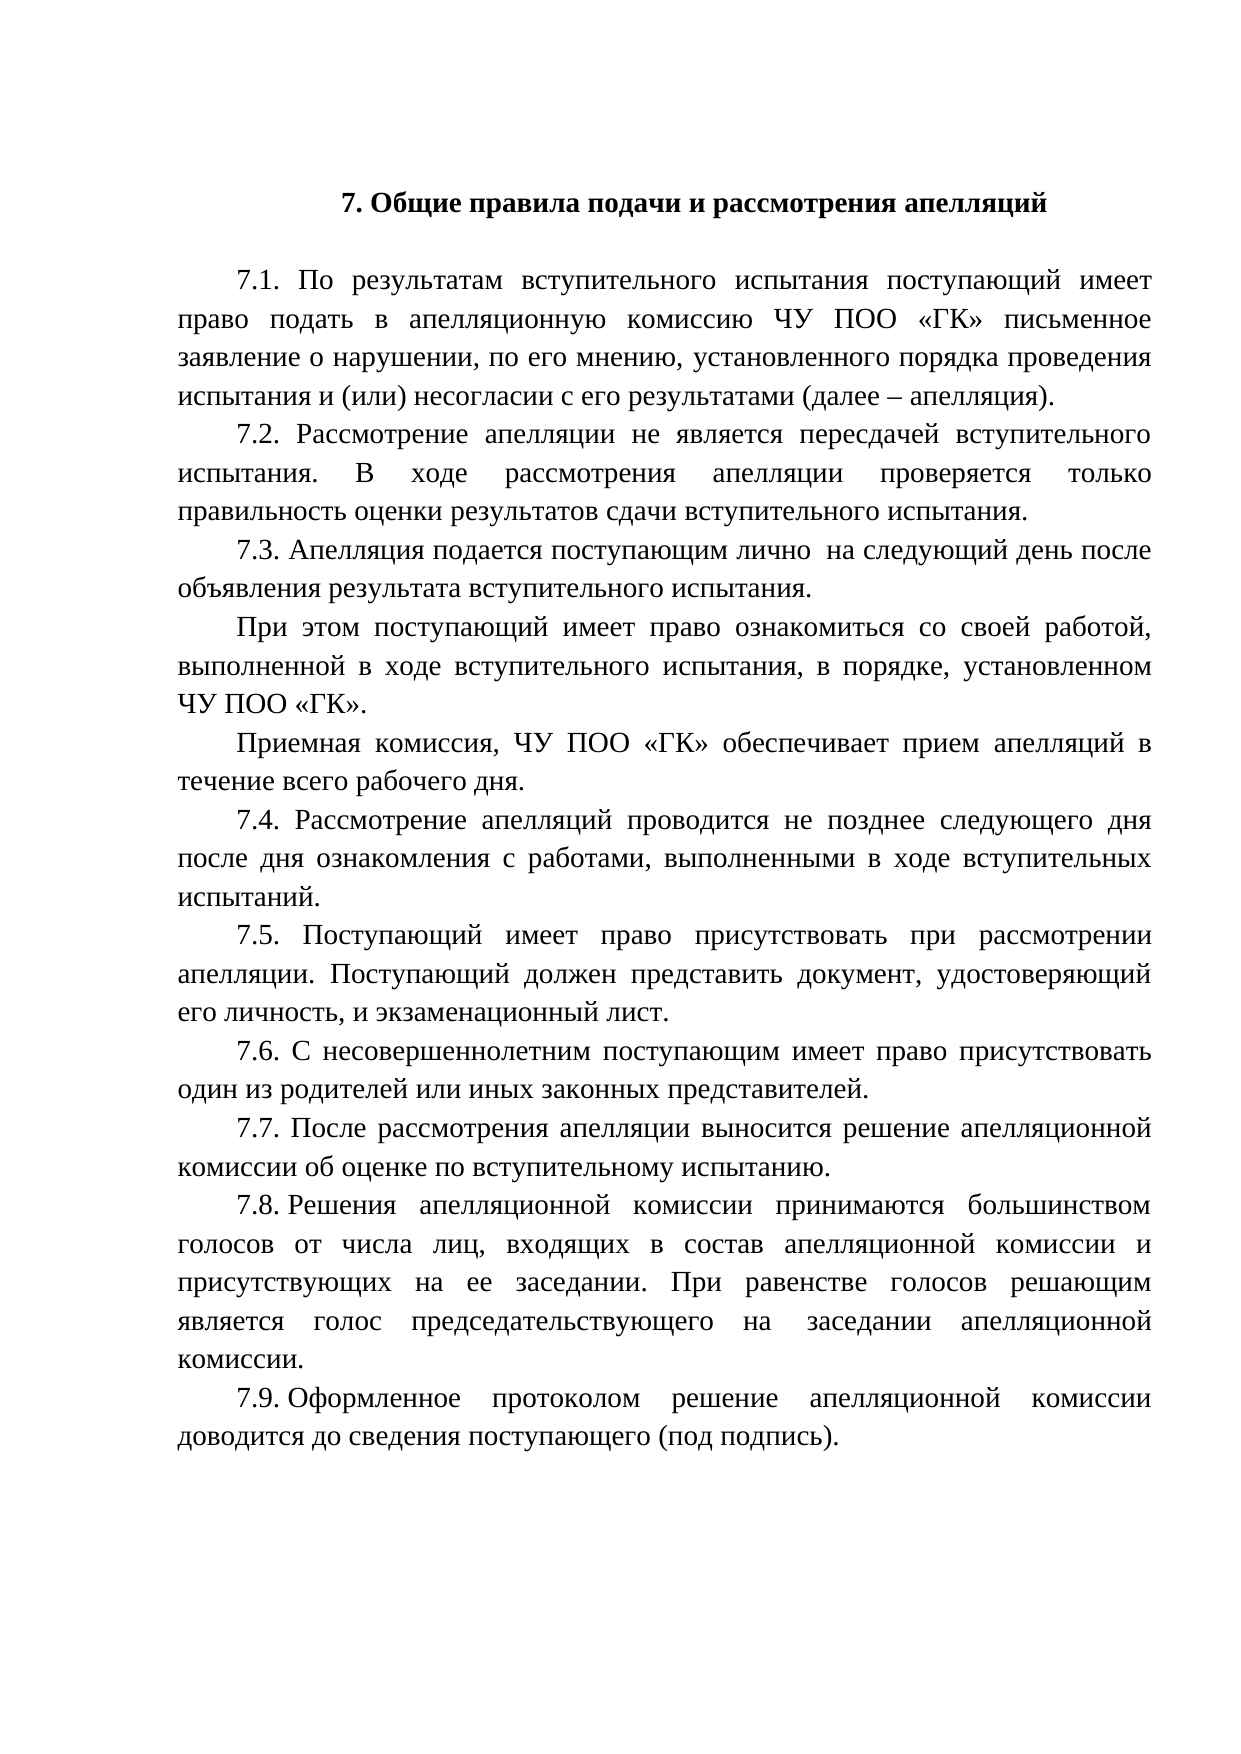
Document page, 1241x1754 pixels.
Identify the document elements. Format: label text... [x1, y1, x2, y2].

text 7.9. Оформленное протоколом решение апелляционной комиссии доводится до сведения поступающего (под подпись). [177, 1380, 1152, 1452]
text 7. Общие правила подачи и рассмотрения апелляций [177, 185, 1152, 219]
list Приемная комиссия, ЧУ ПОО «ГК» обеспечивает прием апелляций в течение всего рабочего дня. [177, 725, 1152, 797]
text 7.6. С несовершеннолетним поступающим имеет право присутствовать один из родителей или иных законных представителей. [177, 1033, 1152, 1105]
text 7.1. По результатам вступительного испытания поступающий имеет право подать в апелляционную комиссию ЧУ ПОО «ГК» письменное заявление о нарушении, по его мнению, установленного порядка проведения испытания и (или) несогласии с его результатами (далее – апелляция). [177, 262, 1152, 411]
text 7.5. Поступающий имеет право присутствовать при рассмотрении апелляции. Поступающий должен представить документ, удостоверяющий его личность, и экзаменационный лист. [177, 917, 1152, 1028]
text 7.8. Решения апелляционной комиссии принимаются большинством голосов от числа лиц, входящих в состав апелляционной комиссии и присутствующих на ее заседании. При равенстве голосов решающим является голос председательствующего на заседании апелляционной комиссии. [177, 1187, 1152, 1375]
text 7.7. После рассмотрения апелляции выносится решение апелляционной комиссии об оценке по вступительному испытанию. [177, 1110, 1152, 1182]
list При этом поступающий имеет право ознакомиться со своей работой, выполненной в ходе вступительного испытания, в порядке, установленном ЧУ ПОО «ГК». [177, 609, 1152, 720]
text 7.2. Рассмотрение апелляции не является пересдачей вступительного испытания. В ходе рассмотрения апелляции проверяется только правильность оценки результатов сдачи вступительного испытания. [177, 416, 1152, 527]
list 7.3. Апелляция подается поступающим лично на следующий день после объявления результата вступительного испытания. [177, 532, 1152, 604]
text 7.4. Рассмотрение апелляций проводится не позднее следующего дня после дня ознакомления с работами, выполненными в ходе вступительных испытаний. [177, 802, 1152, 912]
